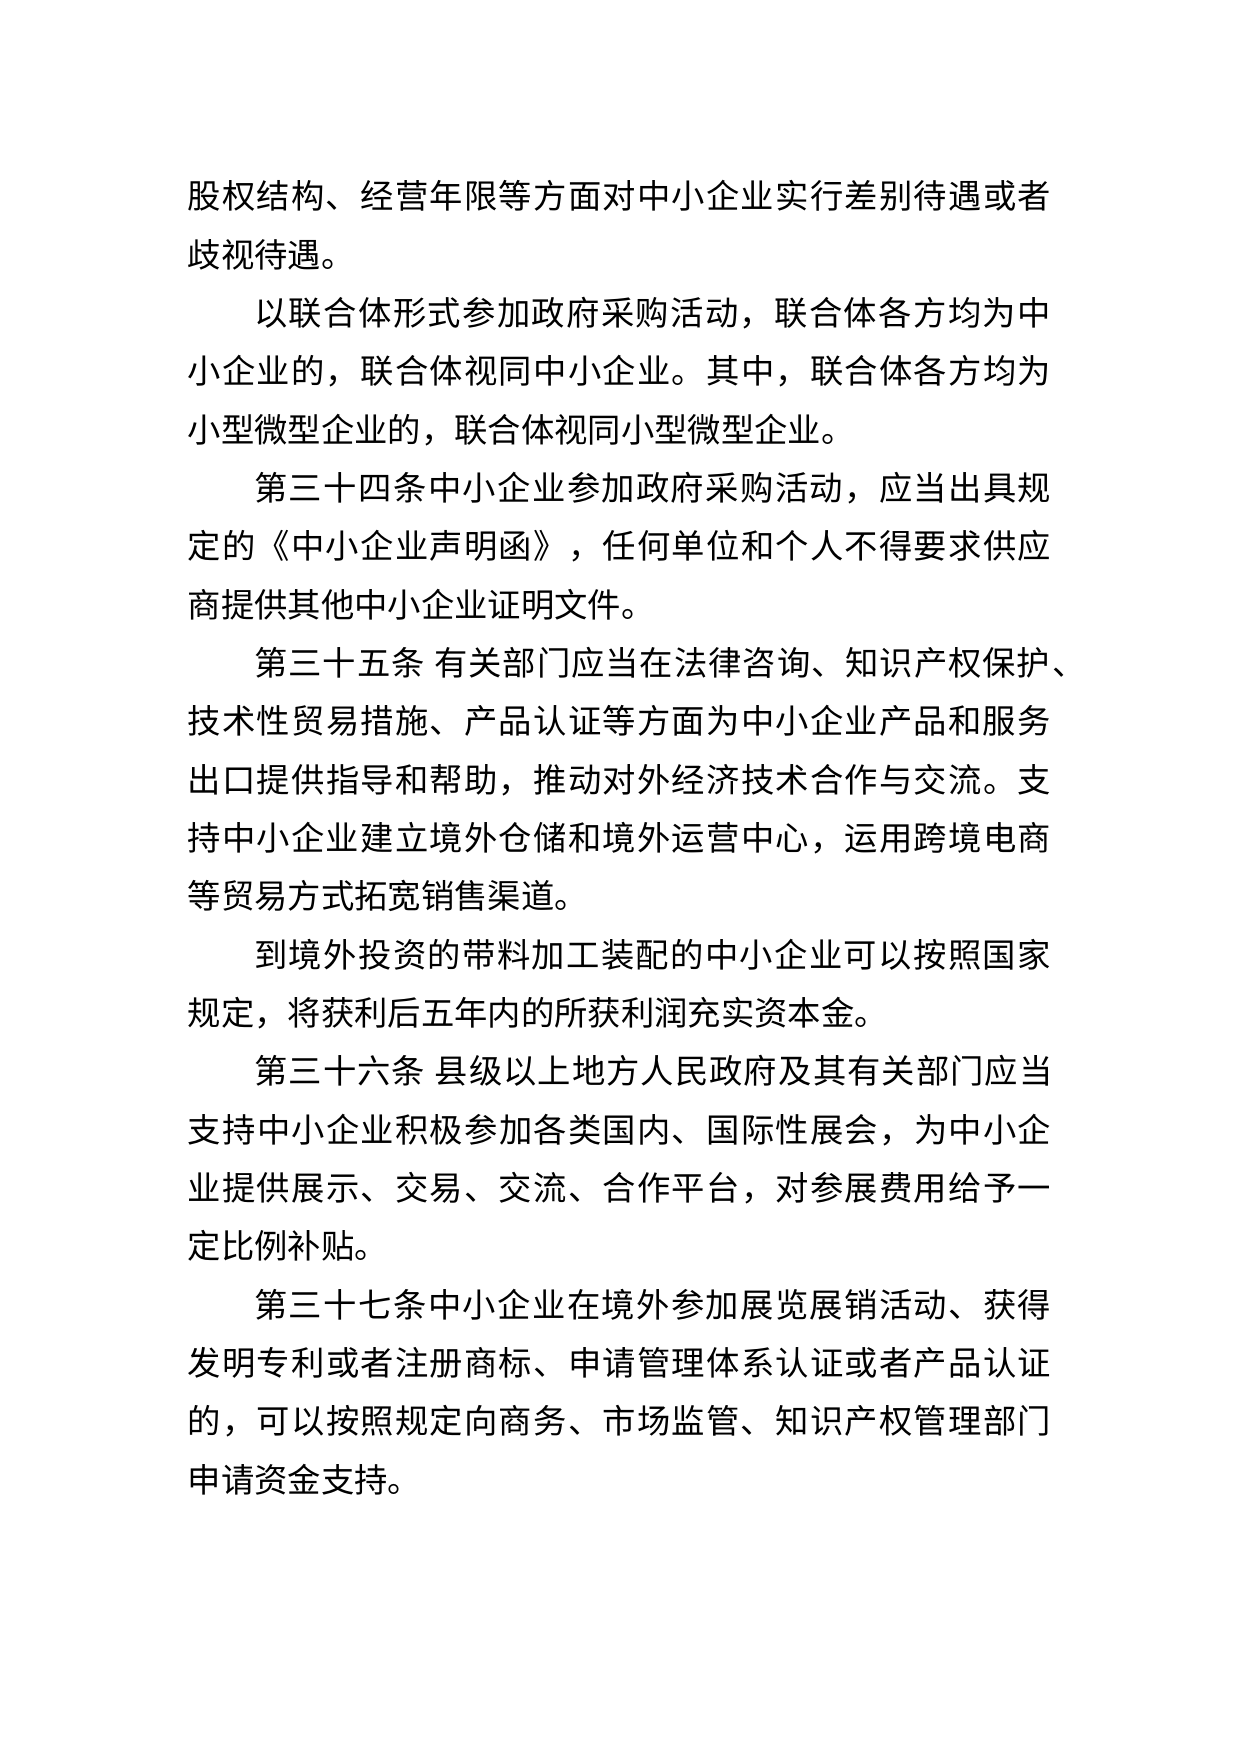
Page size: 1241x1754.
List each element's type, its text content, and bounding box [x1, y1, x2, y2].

text 第三十四条中小企业参加政府采购活动，应当出具规定的《中小企业声明函》，任何单位和个人不得要求供应商提供其他中小企业证明文件。 [187, 454, 1053, 629]
text 第三十五条 有关部门应当在法律咨询、知识产权保护、技术性贸易措施、产品认证等方面为中小企业产品和服务出口提供指导和帮助，推动对外经济技术合作与交流。支持中小企业建立境外仓储和境外运营中心，运用跨境电商等贸易方式拓宽销售渠道。 [187, 629, 1053, 920]
text 第三十七条中小企业在境外参加展览展销活动、获得发明专利或者注册商标、申请管理体系认证或者产品认证的，可以按照规定向商务、市场监管、知识产权管理部门申请资金支持。 [187, 1270, 1053, 1504]
text 第三十六条 县级以上地方人民政府及其有关部门应当支持中小企业积极参加各类国内、国际性展会，为中小企业提供展示、交易、交流、合作平台，对参展费用给予一定比例补贴。 [187, 1037, 1053, 1270]
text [187, 162, 1053, 279]
text 以联合体形式参加政府采购活动，联合体各方均为中小企业的，联合体视同中小企业。其中，联合体各方均为小型微型企业的，联合体视同小型微型企业。 [187, 279, 1053, 454]
text 到境外投资的带料加工装配的中小企业可以按照国家规定，将获利后五年内的所获利润充实资本金。 [187, 920, 1053, 1037]
